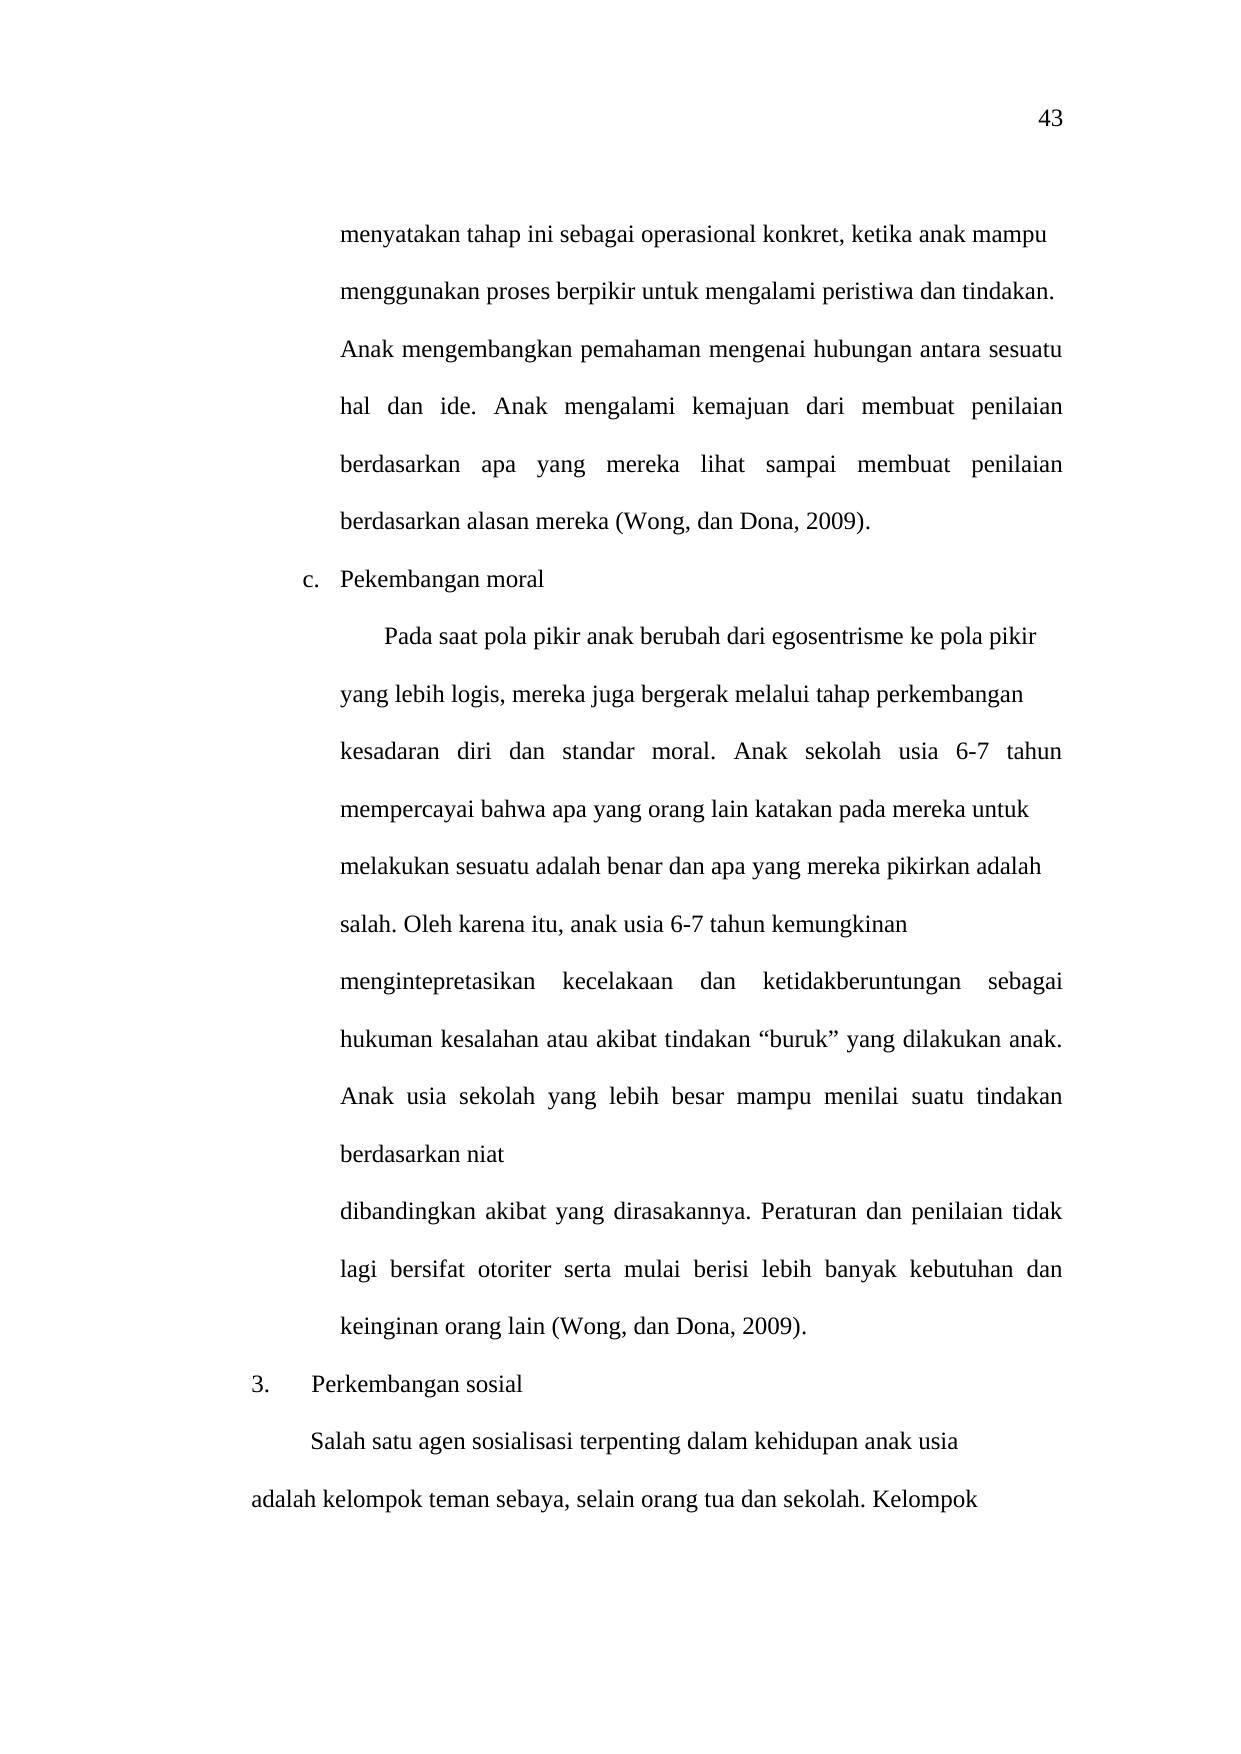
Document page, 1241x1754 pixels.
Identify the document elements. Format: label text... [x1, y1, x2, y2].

text menggunakan proses berpikir untuk mengalami peristiwa dan tindakan. [340, 276, 1063, 305]
text dibandingkan akibat yang dirasakannya. Peraturan dan penilaian tidak lagi bersifat otoriter serta mulai berisi lebih banyak kebutuhan dan keinginan orang lain (Wong, dan Dona, 2009). [340, 1196, 1063, 1340]
text Salah satu agen sosialisasi terpenting dalam kehidupan anak usia [251, 1426, 1063, 1455]
text adalah kelompok teman sebaya, selain orang tua dan sekolah. Kelompok [251, 1484, 1063, 1513]
text melakukan sesuatu adalah benar dan apa yang mereka pikirkan adalah [340, 851, 1063, 880]
text Anak mengembangkan pemahaman mengenai hubungan antara sesuatu hal dan ide. Anak mengalami kemajuan dari membuat penilaian berdasarkan apa yang mereka lihat sampai membuat penilaian berdasarkan alasan mereka (Wong, dan Dona, 2009). [340, 334, 1063, 535]
text yang lebih logis, mereka juga bergerak melalui tahap perkembangan [340, 679, 1063, 708]
text menyatakan tahap ini sebagai operasional konkret, ketika anak mampu [340, 219, 1063, 248]
text mengintepretasikan kecelakaan dan ketidakberuntungan sebagai hukuman kesalahan atau akibat tindakan “buruk” yang dilakukan anak. Anak usia sekolah yang lebih besar mampu menilai suatu tindakan berdasarkan niat [340, 966, 1063, 1168]
list Pekembangan moral [302, 564, 1063, 593]
list Perkembangan sosial [251, 1369, 1063, 1398]
text salah. Oleh karena itu, anak usia 6-7 tahun kemungkinan [340, 909, 1063, 938]
text Pada saat pola pikir anak berubah dari egosentrisme ke pola pikir [340, 621, 1063, 650]
text kesadaran diri dan standar moral. Anak sekolah usia 6-7 tahun mempercayai bahwa apa yang orang lain katakan pada mereka untuk [340, 736, 1063, 823]
